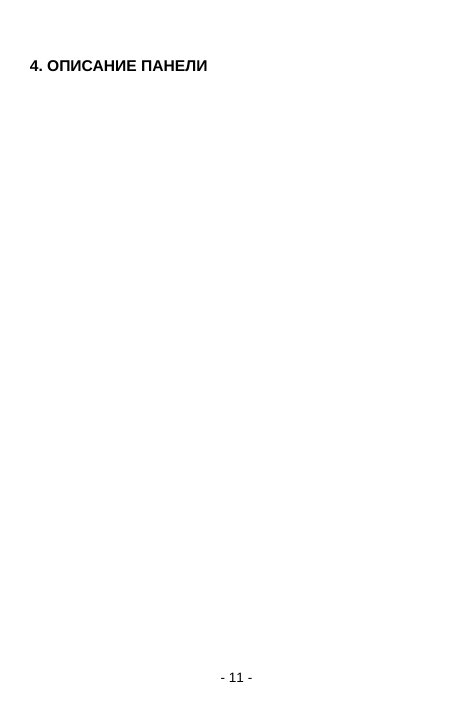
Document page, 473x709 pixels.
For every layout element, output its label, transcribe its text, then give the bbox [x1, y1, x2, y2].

subtitle 4. ОПИСАНИЕ ПАНЕЛИ [29, 49, 443, 83]
